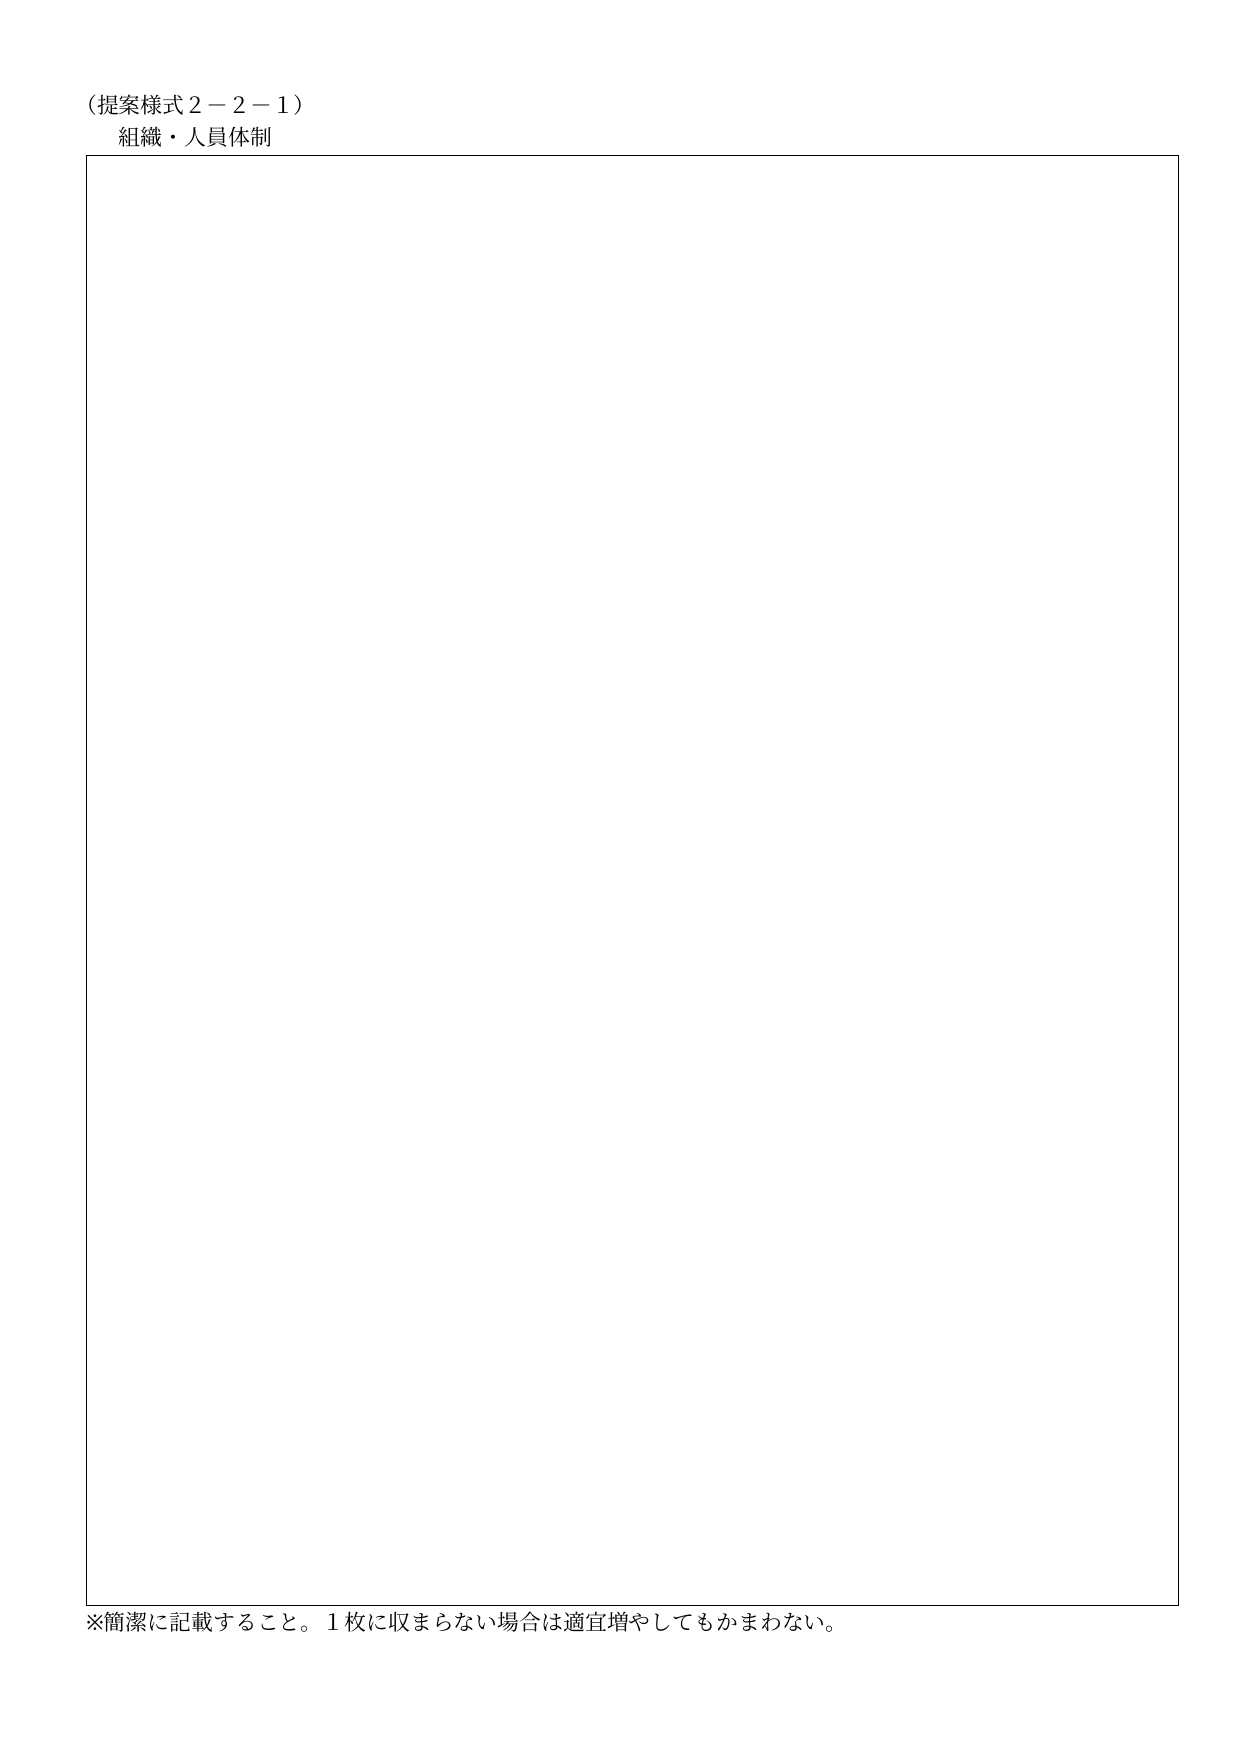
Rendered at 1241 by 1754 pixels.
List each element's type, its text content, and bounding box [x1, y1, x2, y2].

text ※簡潔に記載すること。１枚に収まらない場合は適宜増やしてもかまわない。 [86, 1606, 1154, 1637]
table_header [87, 156, 1178, 1604]
